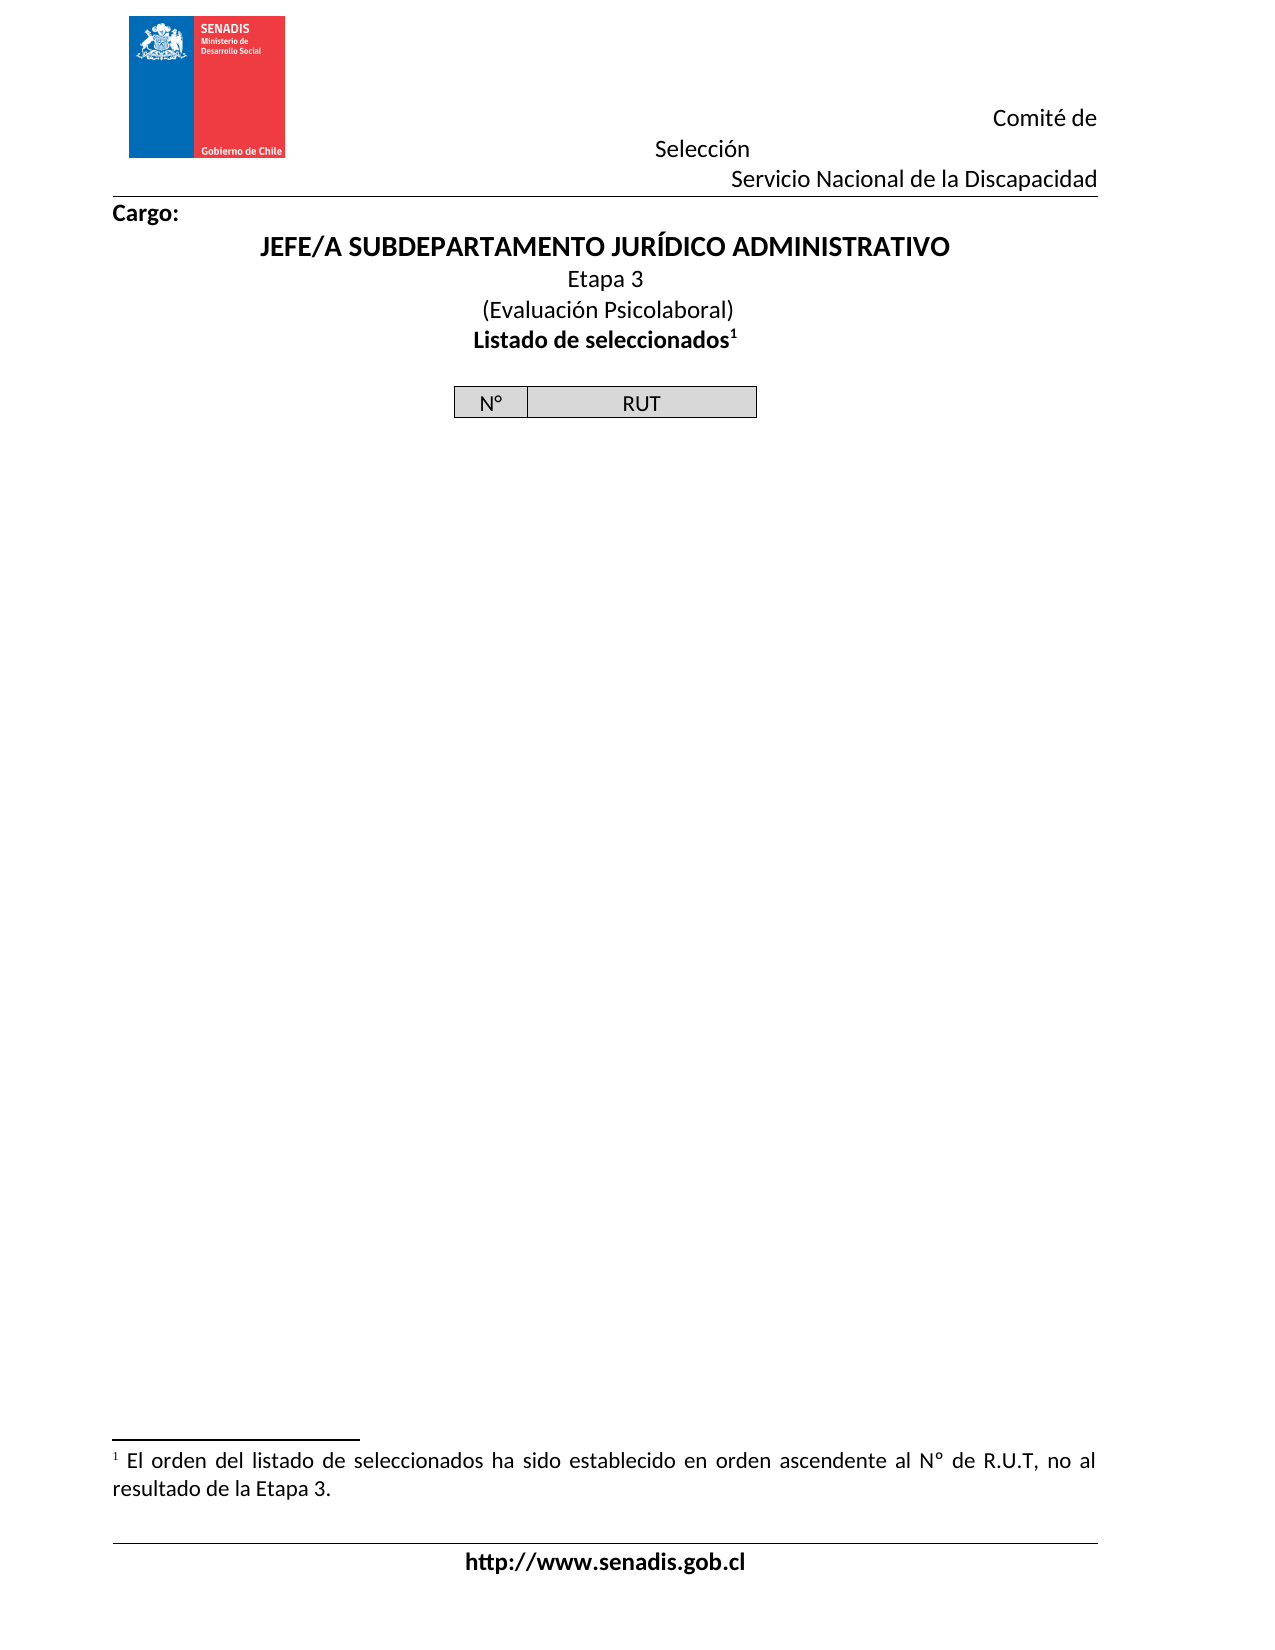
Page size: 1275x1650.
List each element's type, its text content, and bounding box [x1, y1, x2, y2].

table_header N° [455, 387, 527, 417]
table_header RUT [528, 387, 756, 417]
text JEFE/A SUBDEPARTAMENTO JURÍDICO ADMINISTRATIVO [112, 228, 1098, 263]
text Cargo: [112, 197, 1098, 228]
text (Evaluación Psicolaboral) [112, 294, 1098, 324]
picture [129, 16, 285, 157]
text Listado de seleccionados [112, 324, 1098, 355]
text Etapa 3 [112, 263, 1098, 294]
